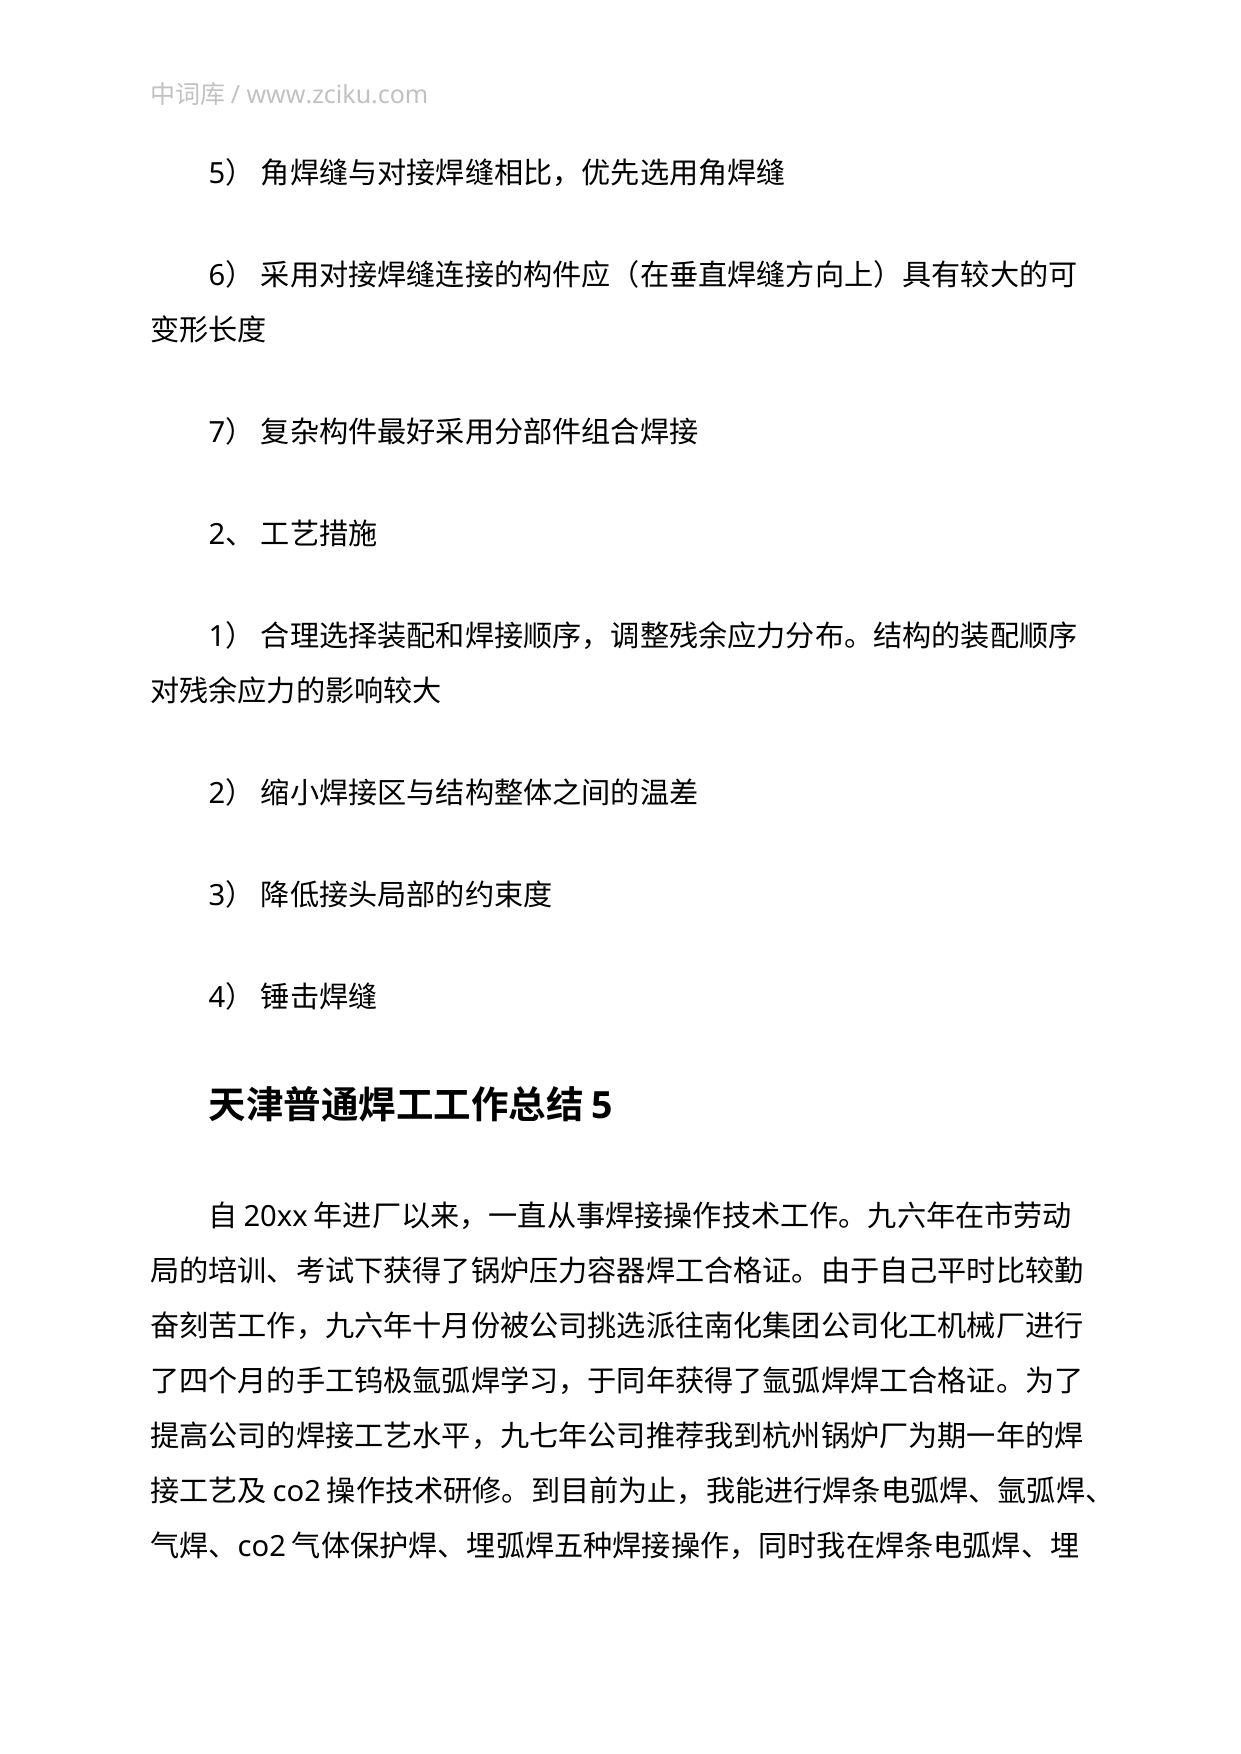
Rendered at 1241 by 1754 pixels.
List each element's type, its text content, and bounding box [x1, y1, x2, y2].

text 天津普通焊工工作总结5 [150, 1075, 1090, 1130]
text 2、 工艺措施 [150, 511, 1090, 553]
text 1） 合理选择装配和焊接顺序，调整残余应力分布。结构的装配顺序对残余应力的影响较大 [150, 613, 1090, 710]
text 3） 降低接头局部的约束度 [150, 871, 1090, 914]
text 7） 复杂构件最好采用分部件组合焊接 [150, 409, 1090, 451]
text 4） 锤击焊缝 [150, 973, 1090, 1016]
text 6） 采用对接焊缝连接的构件应（在垂直焊缝方向上）具有较大的可变形长度 [150, 252, 1090, 349]
text 2） 缩小焊接区与结构整体之间的温差 [150, 769, 1090, 812]
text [150, 1193, 1090, 1565]
text 5） 角焊缝与对接焊缝相比，优先选用角焊缝 [150, 150, 1090, 192]
